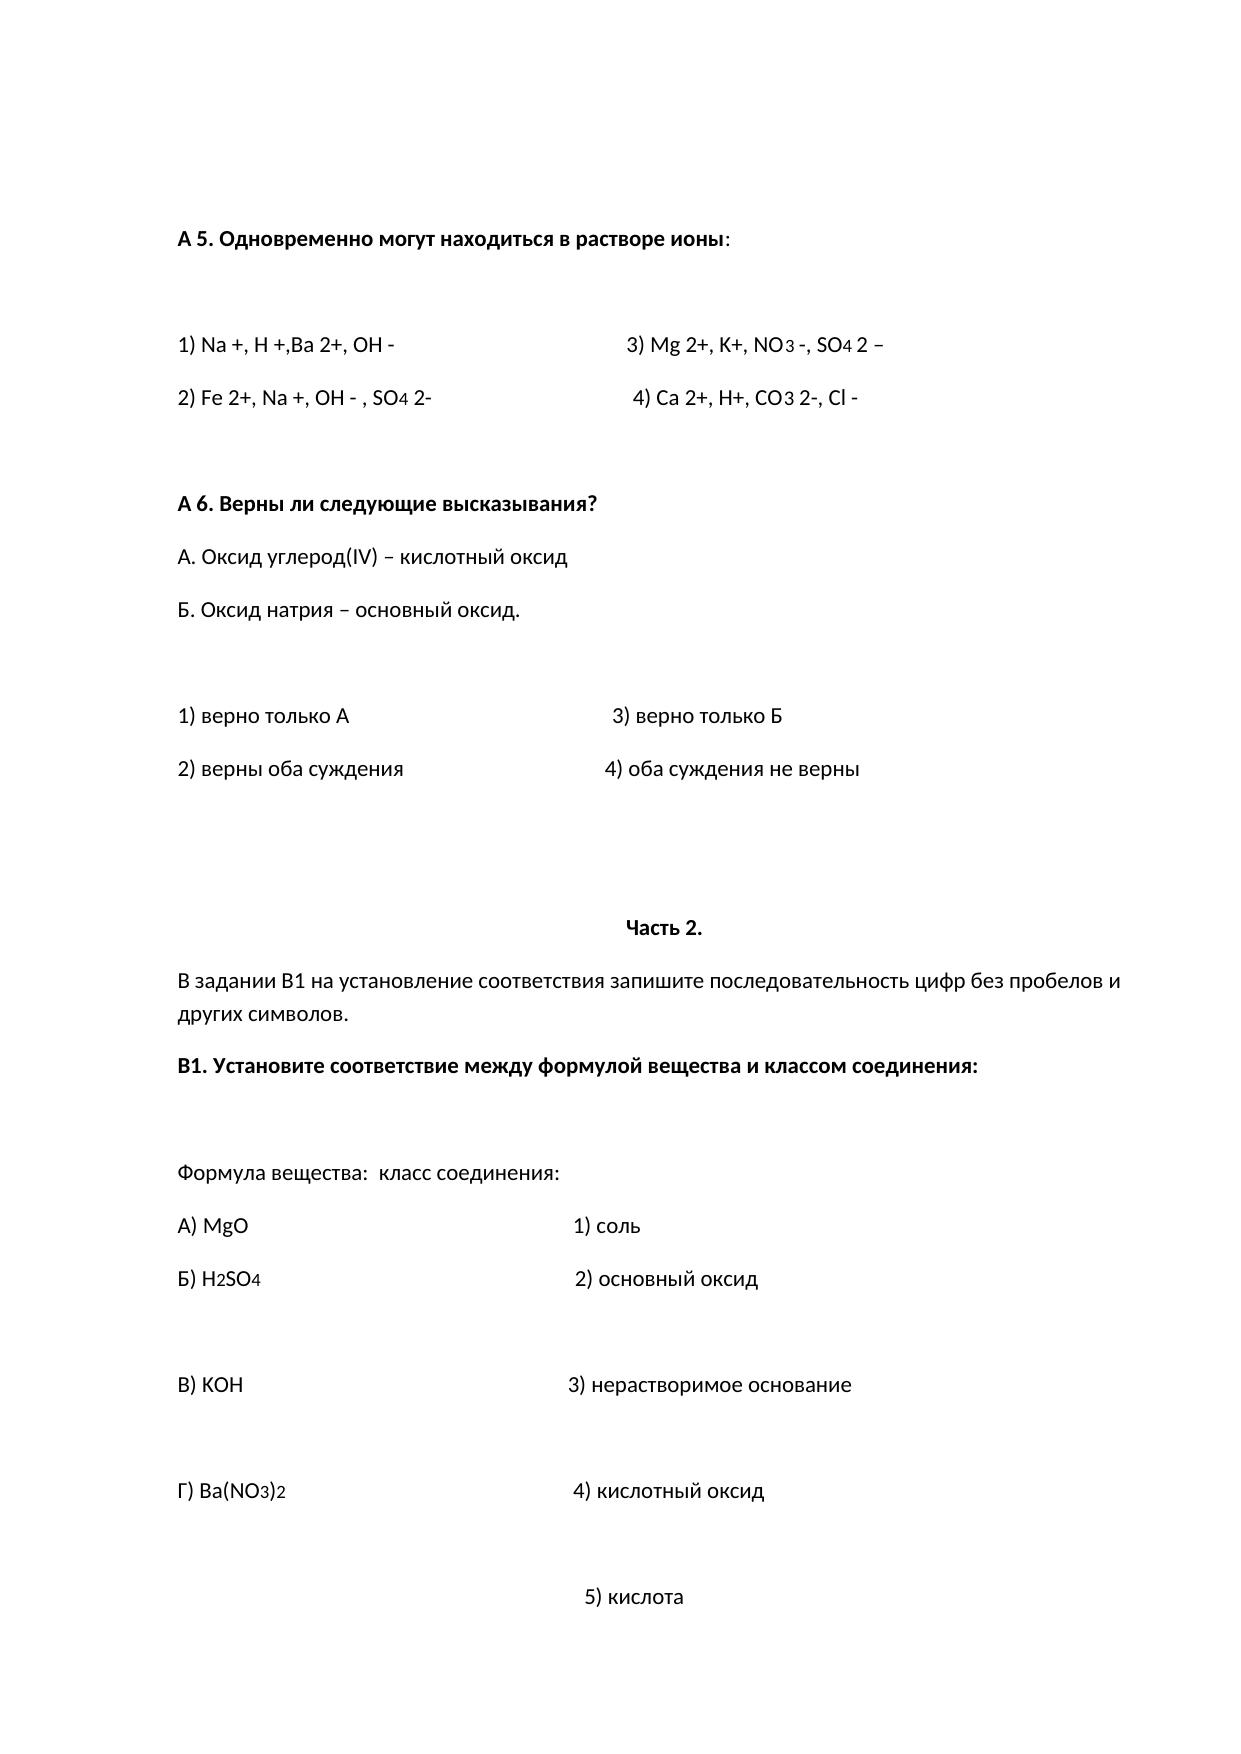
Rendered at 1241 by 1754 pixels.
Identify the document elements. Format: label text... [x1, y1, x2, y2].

text А 5. Одновременно могут находиться в растворе ионы: [177, 224, 1152, 252]
text В1. Установите соответствие между формулой вещества и классом соединения: [177, 1052, 1152, 1080]
text А) MgO 1) соль [177, 1211, 1152, 1239]
text Б. Оксид натрия – основный оксид. [177, 595, 1152, 623]
text Г) Ba(NO3)2 4) кислотный оксид [177, 1476, 1152, 1504]
text А. Оксид углерод(IV) – кислотный оксид [177, 542, 1152, 570]
text Б) H2SO4 2) основный оксид [177, 1264, 1152, 1292]
text 5) кислота [177, 1582, 1152, 1610]
text 1) верно только А 3) верно только Б [177, 701, 1152, 729]
text Формула вещества: класс соединения: [177, 1158, 1152, 1186]
text 2) Fe 2+, Na +, OH - , SO4 2- 4) Ca 2+, H+, CO3 2-, Cl - [177, 383, 1152, 411]
text В) KOH 3) нерастворимое основание [177, 1370, 1152, 1398]
text В задании В1 на установление соответствия запишите последовательность цифр без пробелов и других символов. [177, 966, 1152, 1027]
text 2) верны оба суждения 4) оба суждения не верны [177, 754, 1152, 782]
text Часть 2. [177, 913, 1152, 941]
text А 6. Верны ли следующие высказывания? [177, 489, 1152, 517]
text 1) Na +, H +,Ba 2+, OH - 3) Mg 2+, K+, NO3 -, SO4 2 – [177, 330, 1152, 358]
